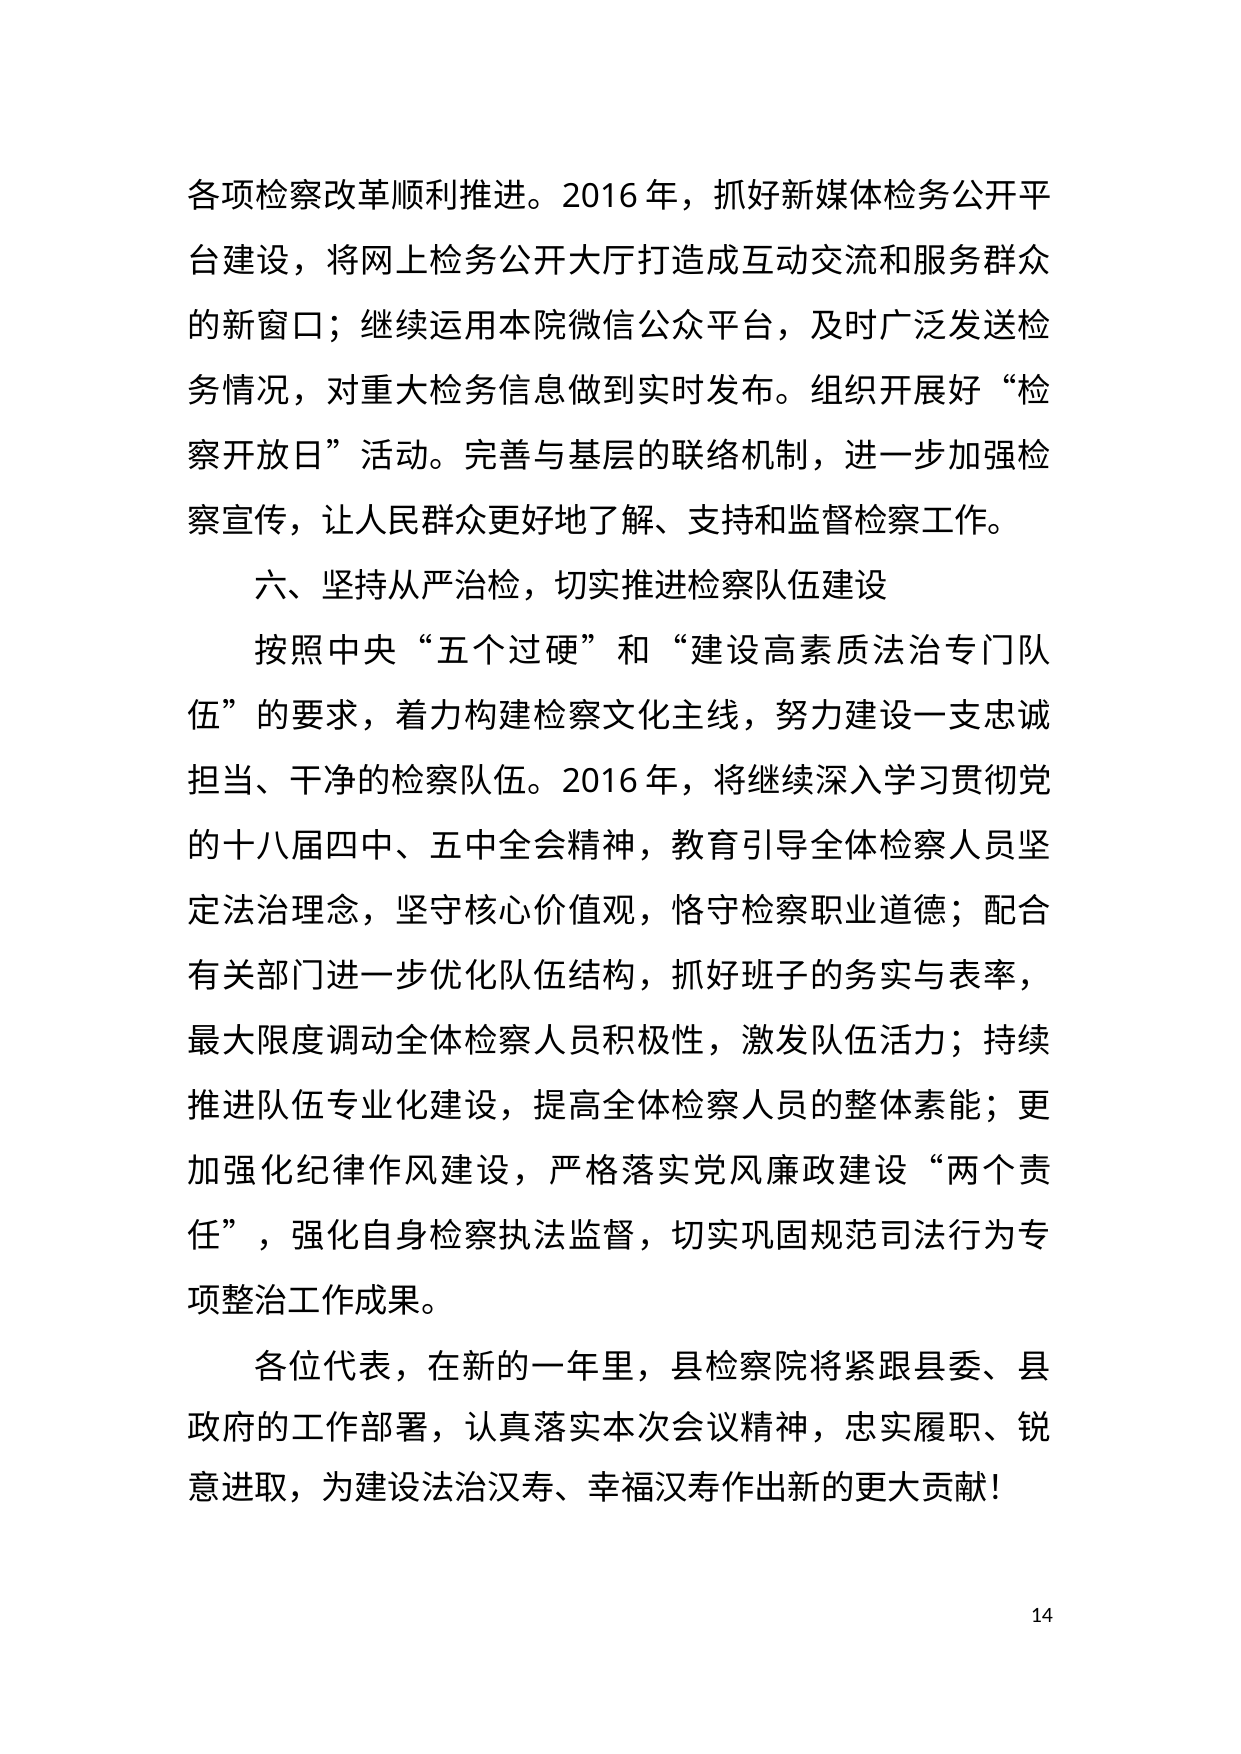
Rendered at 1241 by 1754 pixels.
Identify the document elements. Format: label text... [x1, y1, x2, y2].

text 按照中央“五个过硬”和“建设高素质法治专门队伍”的要求，着力构建检察文化主线，努力建设一支忠诚、担当、干净的检察队伍。2016年，将继续深入学习贯彻党的十八届四中、五中全会精神，教育引导全体检察人员坚定法治理念，坚守核心价值观，恪守检察职业道德；配合有关部门进一步优化队伍结构，抓好班子的务实与表率，最大限度调动全体检察人员积极性，激发队伍活力；持续推进队伍专业化建设，提高全体检察人员的整体素能；更加强化纪律作风建设，严格落实党风廉政建设“两个责任”，强化自身检察执法监督，切实巩固规范司法行为专项整治工作成果。 [187, 616, 1053, 1331]
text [187, 161, 1053, 551]
text 各位代表，在新的一年里，县检察院将紧跟县委、县政府的工作部署，认真落实本次会议精神，忠实履职、锐意进取，为建设法治汉寿、幸福汉寿作出新的更大贡献！ [187, 1331, 1053, 1512]
text 六、坚持从严治检，切实推进检察队伍建设 [187, 551, 1053, 616]
